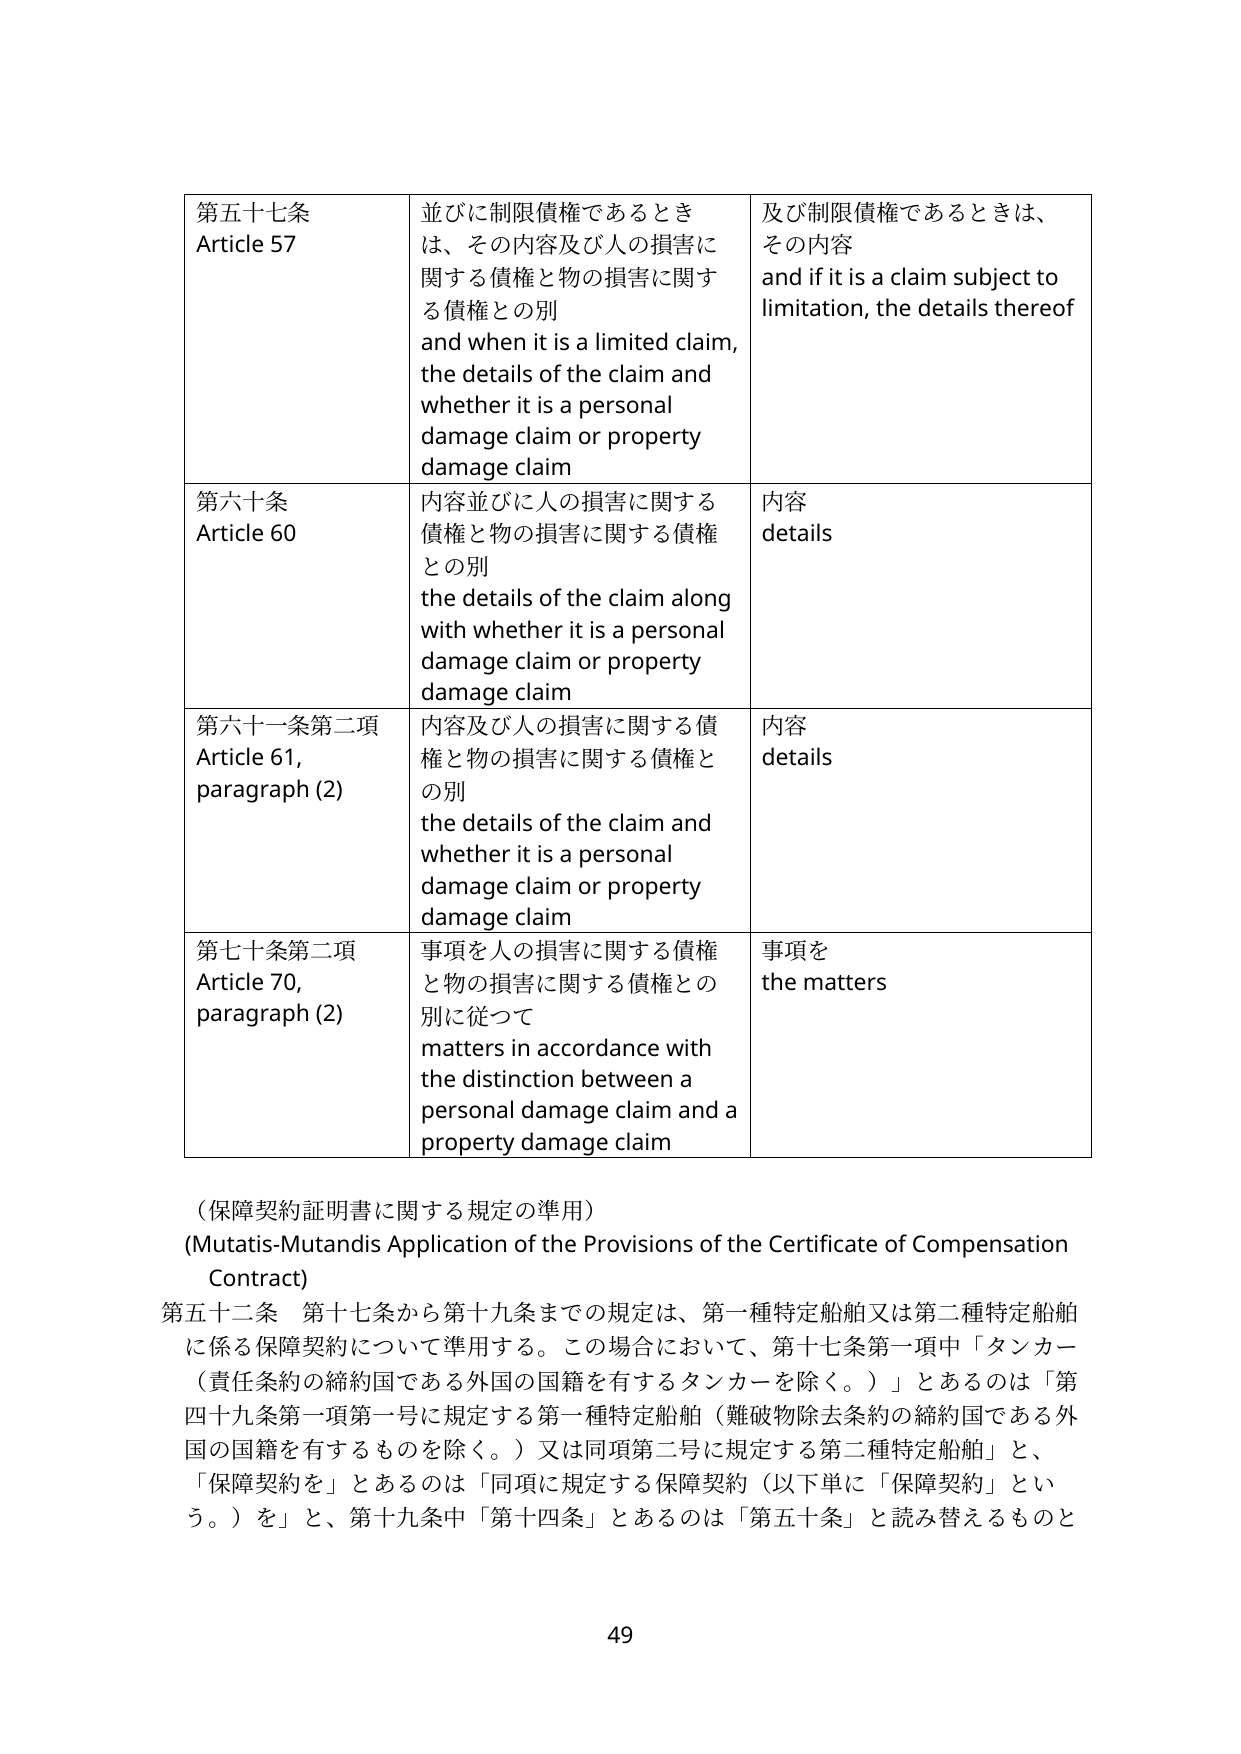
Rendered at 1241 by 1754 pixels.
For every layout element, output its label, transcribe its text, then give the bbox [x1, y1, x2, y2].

table_cell 事項を the matters [751, 933, 1091, 1157]
table_cell 内容 details [751, 709, 1091, 932]
table_cell 及び制限債権であるときは、その内容 and if it is a claim subject to limitation, the details thereof [751, 195, 1091, 483]
table_cell 第六十条 Article 60 [185, 484, 409, 707]
table_cell 第五十七条 Article 57 [185, 195, 409, 483]
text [161, 1295, 1079, 1534]
text (Mutatis-Mutandis Application of the Provisions of the Certificate of Compensation Contract) [184, 1226, 1079, 1295]
table_cell 第六十一条第二項 Article 61, paragraph (2) [185, 709, 409, 932]
table_cell 内容 details [751, 484, 1091, 707]
table_cell 並びに制限債権であるときは、その内容及び人の損害に関する債権と物の損害に関する債権との別 and when it is a limited claim, the details of the claim and whether it is a personal damage claim or property damage claim [410, 195, 750, 483]
table_cell 第七十条第二項 Article 70, paragraph (2) [185, 933, 409, 1157]
table_cell 事項を人の損害に関する債権と物の損害に関する債権との別に従つて matters in accordance with the distinction between a personal damage claim and a property damage claim [410, 933, 750, 1157]
table_cell 内容並びに人の損害に関する債権と物の損害に関する債権との別 the details of the claim along with whether it is a personal damage claim or property damage claim [410, 484, 750, 707]
table_cell 内容及び人の損害に関する債権と物の損害に関する債権との別 the details of the claim and whether it is a personal damage claim or property damage claim [410, 709, 750, 932]
text （保障契約証明書に関する規定の準用） [184, 1192, 1079, 1226]
